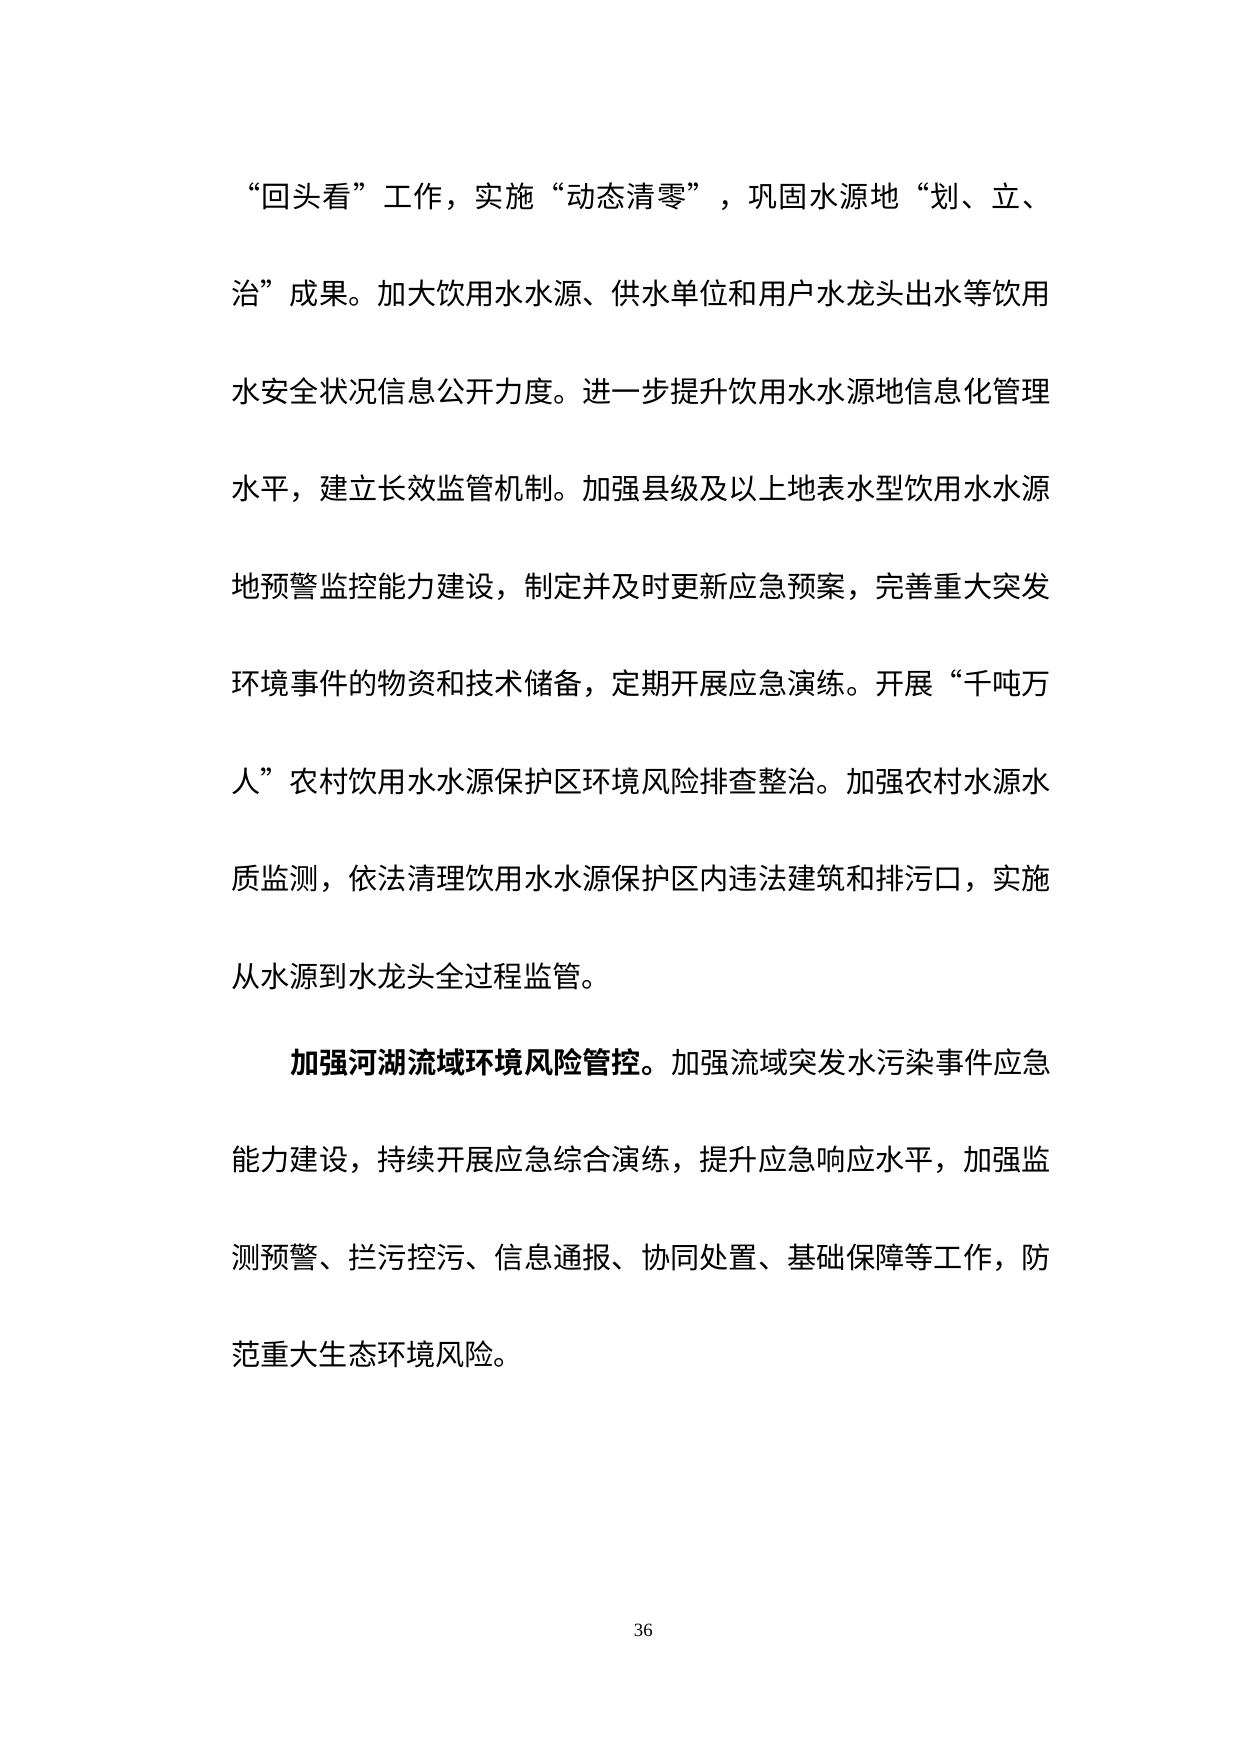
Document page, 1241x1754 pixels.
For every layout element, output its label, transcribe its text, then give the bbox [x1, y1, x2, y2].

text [231, 162, 1053, 1007]
text 加强河湖流域环境风险管控。加强流域突发水污染事件应急能力建设，持续开展应急综合演练，提升应急响应水平，加强监测预警、拦污控污、信息通报、协同处置、基础保障等工作，防范重大生态环境风险。 [231, 1028, 1053, 1386]
